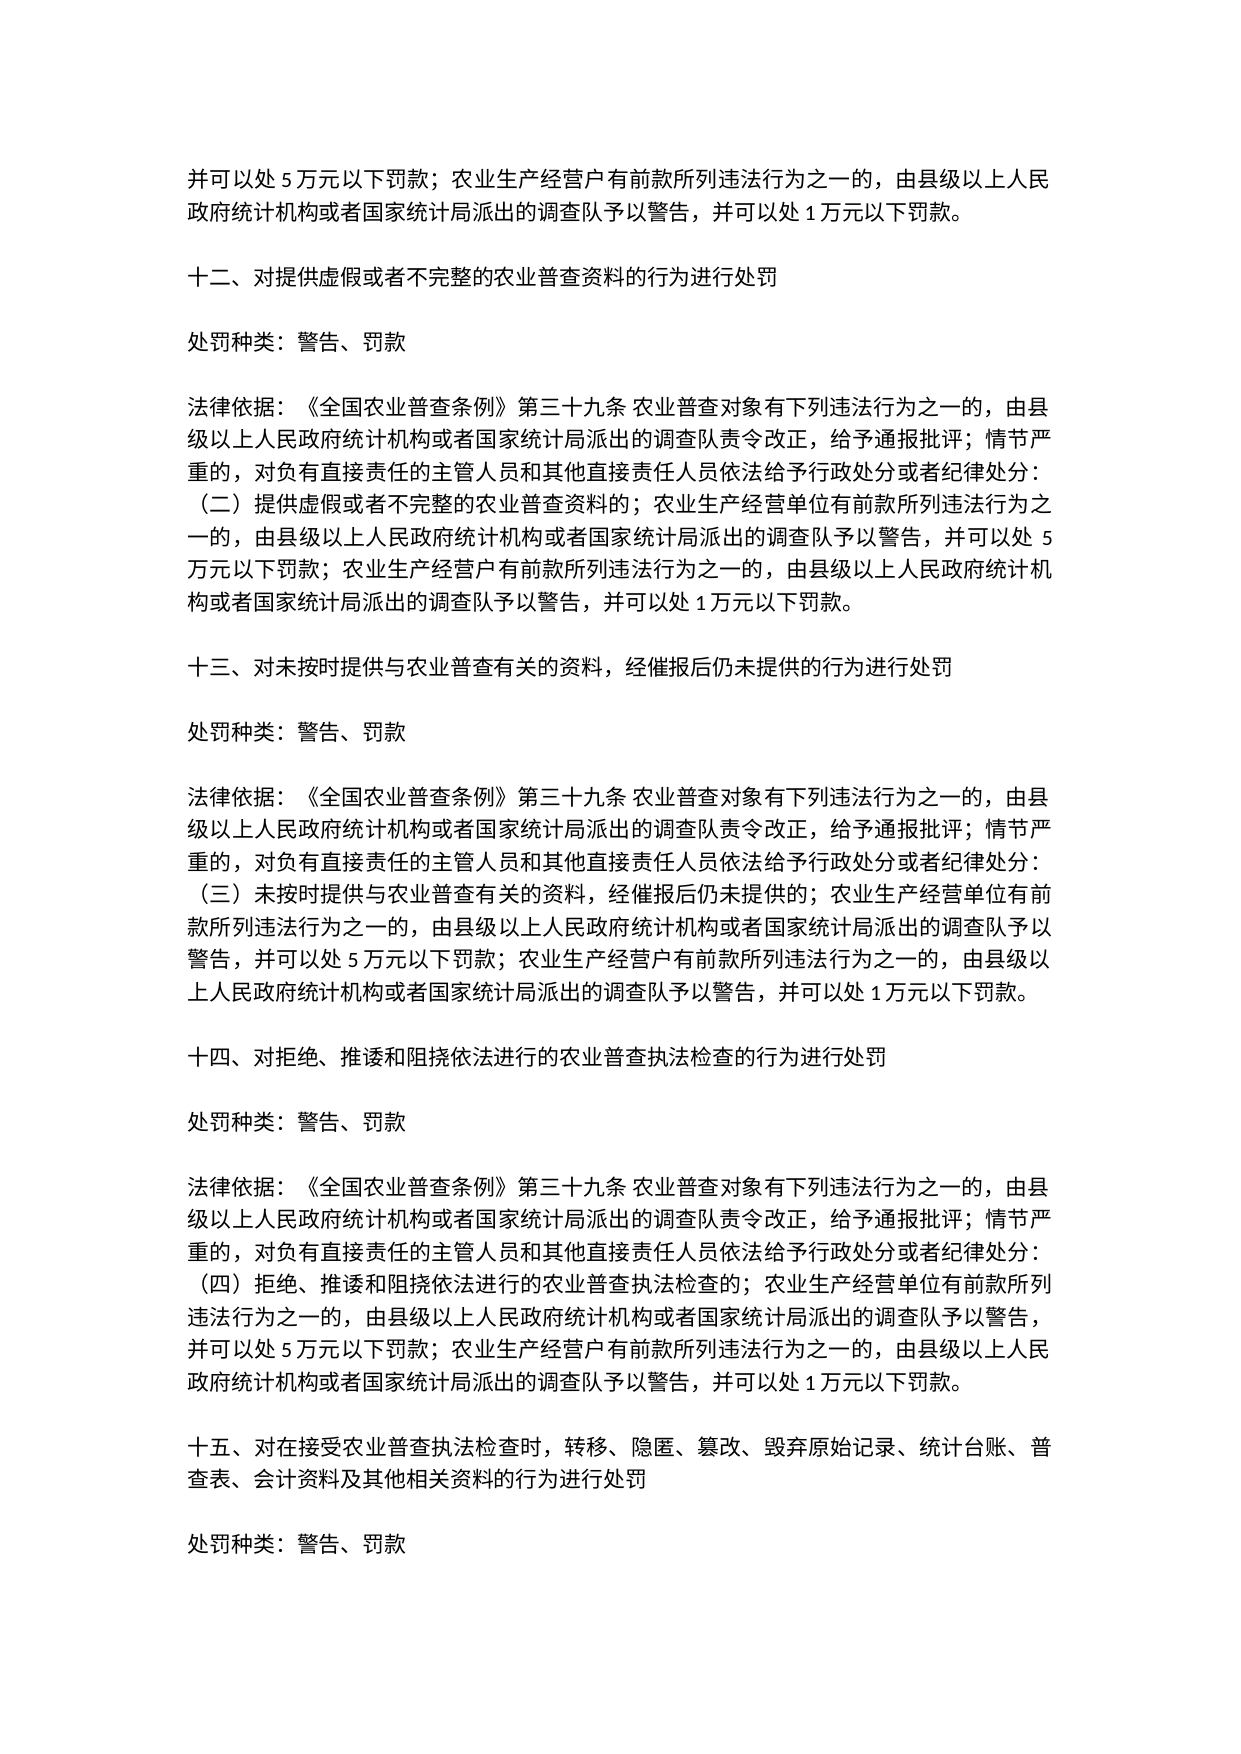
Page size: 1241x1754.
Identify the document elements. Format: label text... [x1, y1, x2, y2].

text 法律依据：《全国农业普查条例》第三十九条 农业普查对象有下列违法行为之一的，由县级以上人民政府统计机构或者国家统计局派出的调查队责令改正，给予通报批评；情节严重的，对负有直接责任的主管人员和其他直接责任人员依法给予行政处分或者纪律处分：（四）拒绝、推诿和阻挠依法进行的农业普查执法检查的；农业生产经营单位有前款所列违法行为之一的，由县级以上人民政府统计机构或者国家统计局派出的调查队予以警告，并可以处5万元以下罚款；农业生产经营户有前款所列违法行为之一的，由县级以上人民政府统计机构或者国家统计局派出的调查队予以警告，并可以处1万元以下罚款。 [187, 1169, 1053, 1397]
text 法律依据：《全国农业普查条例》第三十九条 农业普查对象有下列违法行为之一的，由县级以上人民政府统计机构或者国家统计局派出的调查队责令改正，给予通报批评；情节严重的，对负有直接责任的主管人员和其他直接责任人员依法给予行政处分或者纪律处分：（三）未按时提供与农业普查有关的资料，经催报后仍未提供的；农业生产经营单位有前款所列违法行为之一的，由县级以上人民政府统计机构或者国家统计局派出的调查队予以警告，并可以处5万元以下罚款；农业生产经营户有前款所列违法行为之一的，由县级以上人民政府统计机构或者国家统计局派出的调查队予以警告，并可以处1万元以下罚款。 [187, 779, 1053, 1007]
text 十三、对未按时提供与农业普查有关的资料，经催报后仍未提供的行为进行处罚 [187, 649, 1053, 682]
text 十二、对提供虚假或者不完整的农业普查资料的行为进行处罚 [187, 259, 1053, 292]
text 处罚种类：警告、罚款 [187, 324, 1053, 357]
text 处罚种类：警告、罚款 [187, 1527, 1053, 1559]
text 十五、对在接受农业普查执法检查时，转移、隐匿、篡改、毁弃原始记录、统计台账、普查表、会计资料及其他相关资料的行为进行处罚 [187, 1429, 1053, 1494]
text 法律依据：《全国农业普查条例》第三十九条 农业普查对象有下列违法行为之一的，由县级以上人民政府统计机构或者国家统计局派出的调查队责令改正，给予通报批评；情节严重的，对负有直接责任的主管人员和其他直接责任人员依法给予行政处分或者纪律处分：（二）提供虚假或者不完整的农业普查资料的；农业生产经营单位有前款所列违法行为之一的，由县级以上人民政府统计机构或者国家统计局派出的调查队予以警告，并可以处5万元以下罚款；农业生产经营户有前款所列违法行为之一的，由县级以上人民政府统计机构或者国家统计局派出的调查队予以警告，并可以处1万元以下罚款。 [187, 389, 1053, 617]
text 处罚种类：警告、罚款 [187, 1104, 1053, 1137]
text 十四、对拒绝、推诿和阻挠依法进行的农业普查执法检查的行为进行处罚 [187, 1039, 1053, 1072]
text 处罚种类：警告、罚款 [187, 714, 1053, 747]
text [187, 162, 1053, 227]
